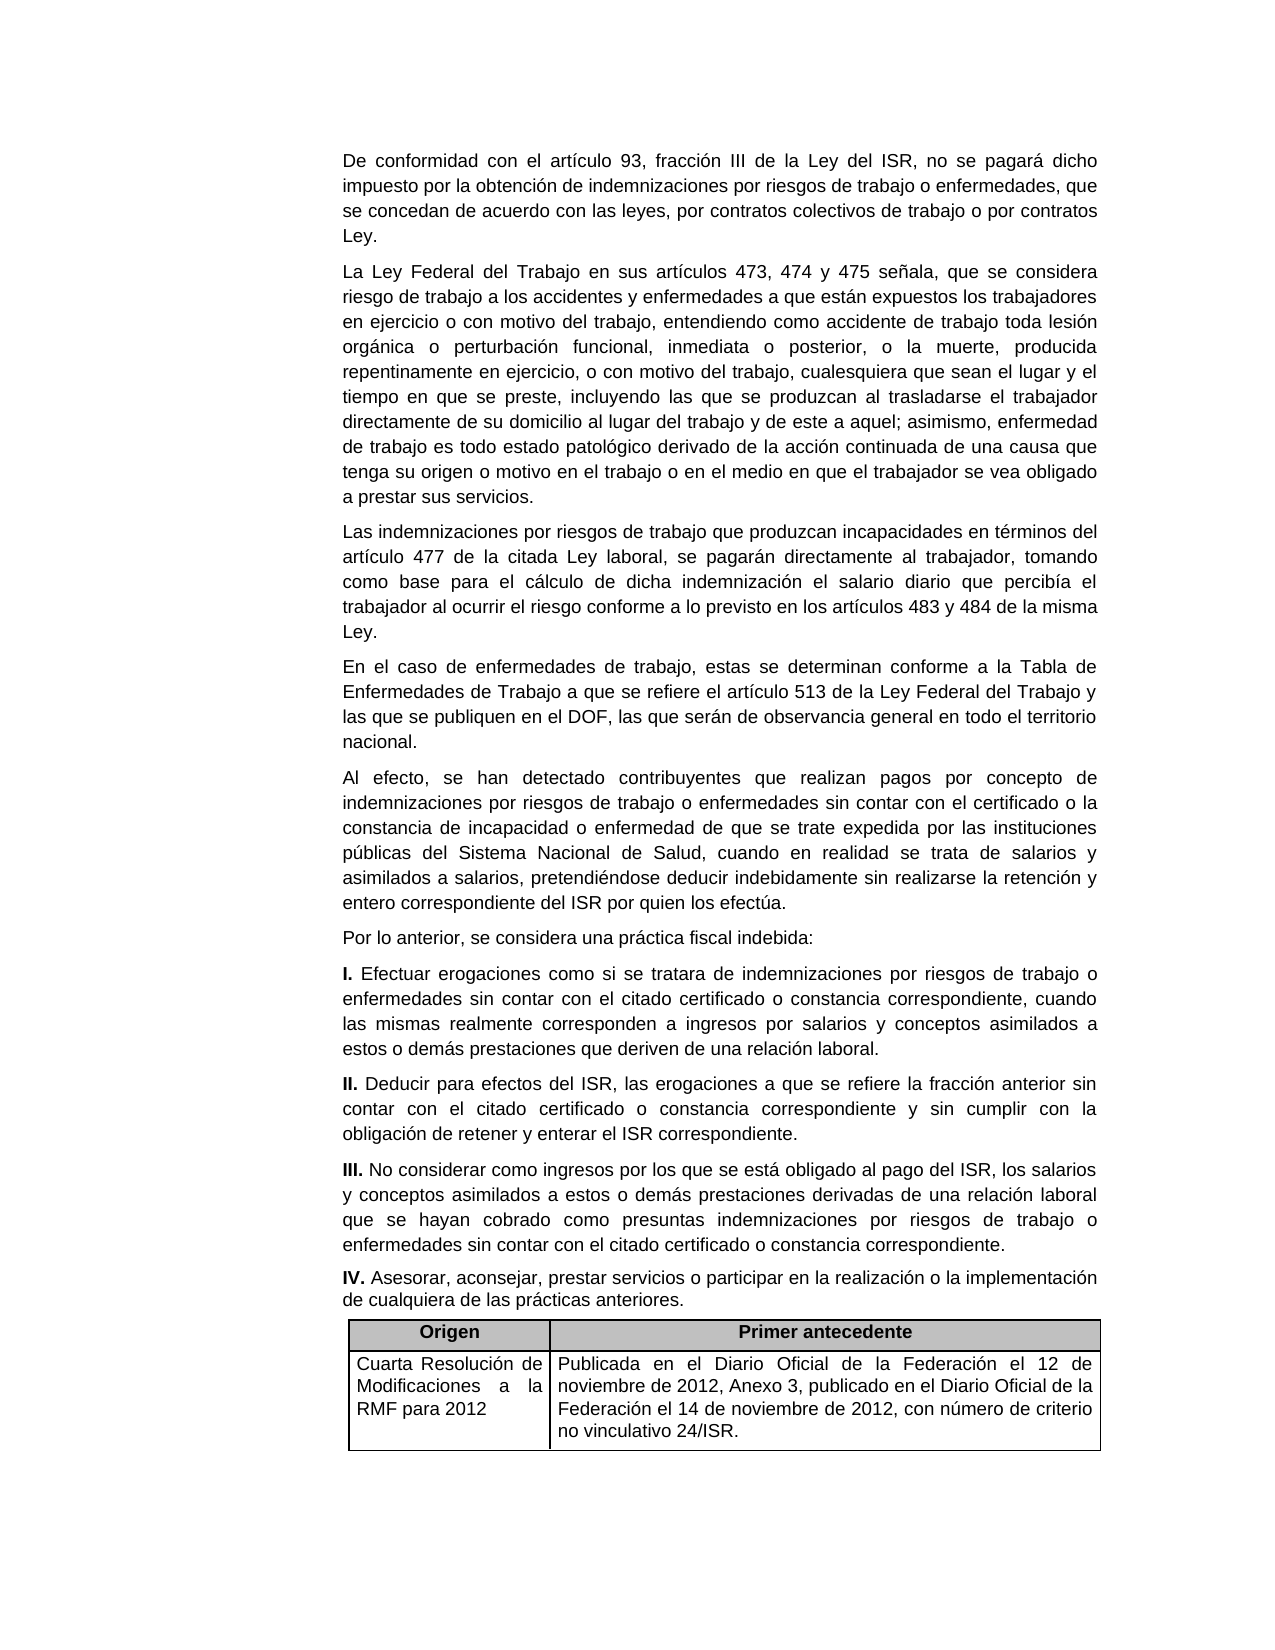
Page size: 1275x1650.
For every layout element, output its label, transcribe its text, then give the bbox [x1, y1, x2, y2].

text II. Deducir para efectos del ISR, las erogaciones a que se refiere la fracción anterior sin contar con el citado certificado o constancia correspondiente y sin cumplir con la obligación de retener y enterar el ISR correspondiente. [207, 1071, 1098, 1146]
text La Ley Federal del Trabajo en sus artículos 473, 474 y 475 señala, que se considera riesgo de trabajo a los accidentes y enfermedades a que están expuestos los trabajadores en ejercicio o con motivo del trabajo, entendiendo como accidente de trabajo toda lesión orgánica o perturbación funcional, inmediata o posterior, o la muerte, producida repentinamente en ejercicio, o con motivo del trabajo, cualesquiera que sean el lugar y el tiempo en que se preste, incluyendo las que se produzcan al trasladarse el trabajador directamente de su domicilio al lugar del trabajo y de este a aquel; asimismo, enfermedad de trabajo es todo estado patológico derivado de la acción continuada de una causa que tenga su origen o motivo en el trabajo o en el medio en que el trabajador se vea obligado a prestar sus servicios. [207, 258, 1098, 508]
text I. Efectuar erogaciones como si se tratara de indemnizaciones por riesgos de trabajo o enfermedades sin contar con el citado certificado o constancia correspondiente, cuando las mismas realmente corresponden a ingresos por salarios y conceptos asimilados a estos o demás prestaciones que deriven de una relación laboral. [207, 960, 1098, 1060]
table_header Origen [350, 1321, 549, 1350]
text Por lo anterior, se considera una práctica fiscal indebida: [207, 925, 1098, 950]
text III. No considerar como ingresos por los que se está obligado al pago del ISR, los salarios y conceptos asimilados a estos o demás prestaciones derivadas de una relación laboral que se hayan cobrado como presuntas indemnizaciones por riesgos de trabajo o enfermedades sin contar con el citado certificado o constancia correspondiente. [207, 1156, 1098, 1256]
table_cell Cuarta Resolución de Modificaciones a la RMF para 2012 [350, 1352, 549, 1449]
text De conformidad con el artículo 93, fracción III de la Ley del ISR, no se pagará dicho impuesto por la obtención de indemnizaciones por riesgos de trabajo o enfermedades, que se concedan de acuerdo con las leyes, por contratos colectivos de trabajo o por contratos Ley. [207, 148, 1098, 248]
text Las indemnizaciones por riesgos de trabajo que produzcan incapacidades en términos del artículo 477 de la citada Ley laboral, se pagarán directamente al trabajador, tomando como base para el cálculo de dicha indemnización el salario diario que percibía el trabajador al ocurrir el riesgo conforme a lo previsto en los artículos 483 y 484 de la misma Ley. [207, 518, 1098, 643]
table_cell Publicada en el Diario Oficial de la Federación el 12 de noviembre de 2012, Anexo 3, publicado en el Diario Oficial de la Federación el 14 de noviembre de 2012, con número de criterio no vinculativo 24/ISR. [551, 1352, 1100, 1449]
text En el caso de enfermedades de trabajo, estas se determinan conforme a la Tabla de Enfermedades de Trabajo a que se refiere el artículo 513 de la Ley Federal del Trabajo y las que se publiquen en el DOF, las que serán de observancia general en todo el territorio nacional. [207, 654, 1098, 754]
table_header Primer antecedente [551, 1321, 1100, 1350]
text Al efecto, se han detectado contribuyentes que realizan pagos por concepto de indemnizaciones por riesgos de trabajo o enfermedades sin contar con el certificado o la constancia de incapacidad o enfermedad de que se trate expedida por las instituciones públicas del Sistema Nacional de Salud, cuando en realidad se trata de salarios y asimilados a salarios, pretendiéndose deducir indebidamente sin realizarse la retención y entero correspondiente del ISR por quien los efectúa. [207, 764, 1098, 914]
text IV. Asesorar, aconsejar, prestar servicios o participar en la realización o la implementación de cualquiera de las prácticas anteriores. [207, 1266, 1098, 1311]
